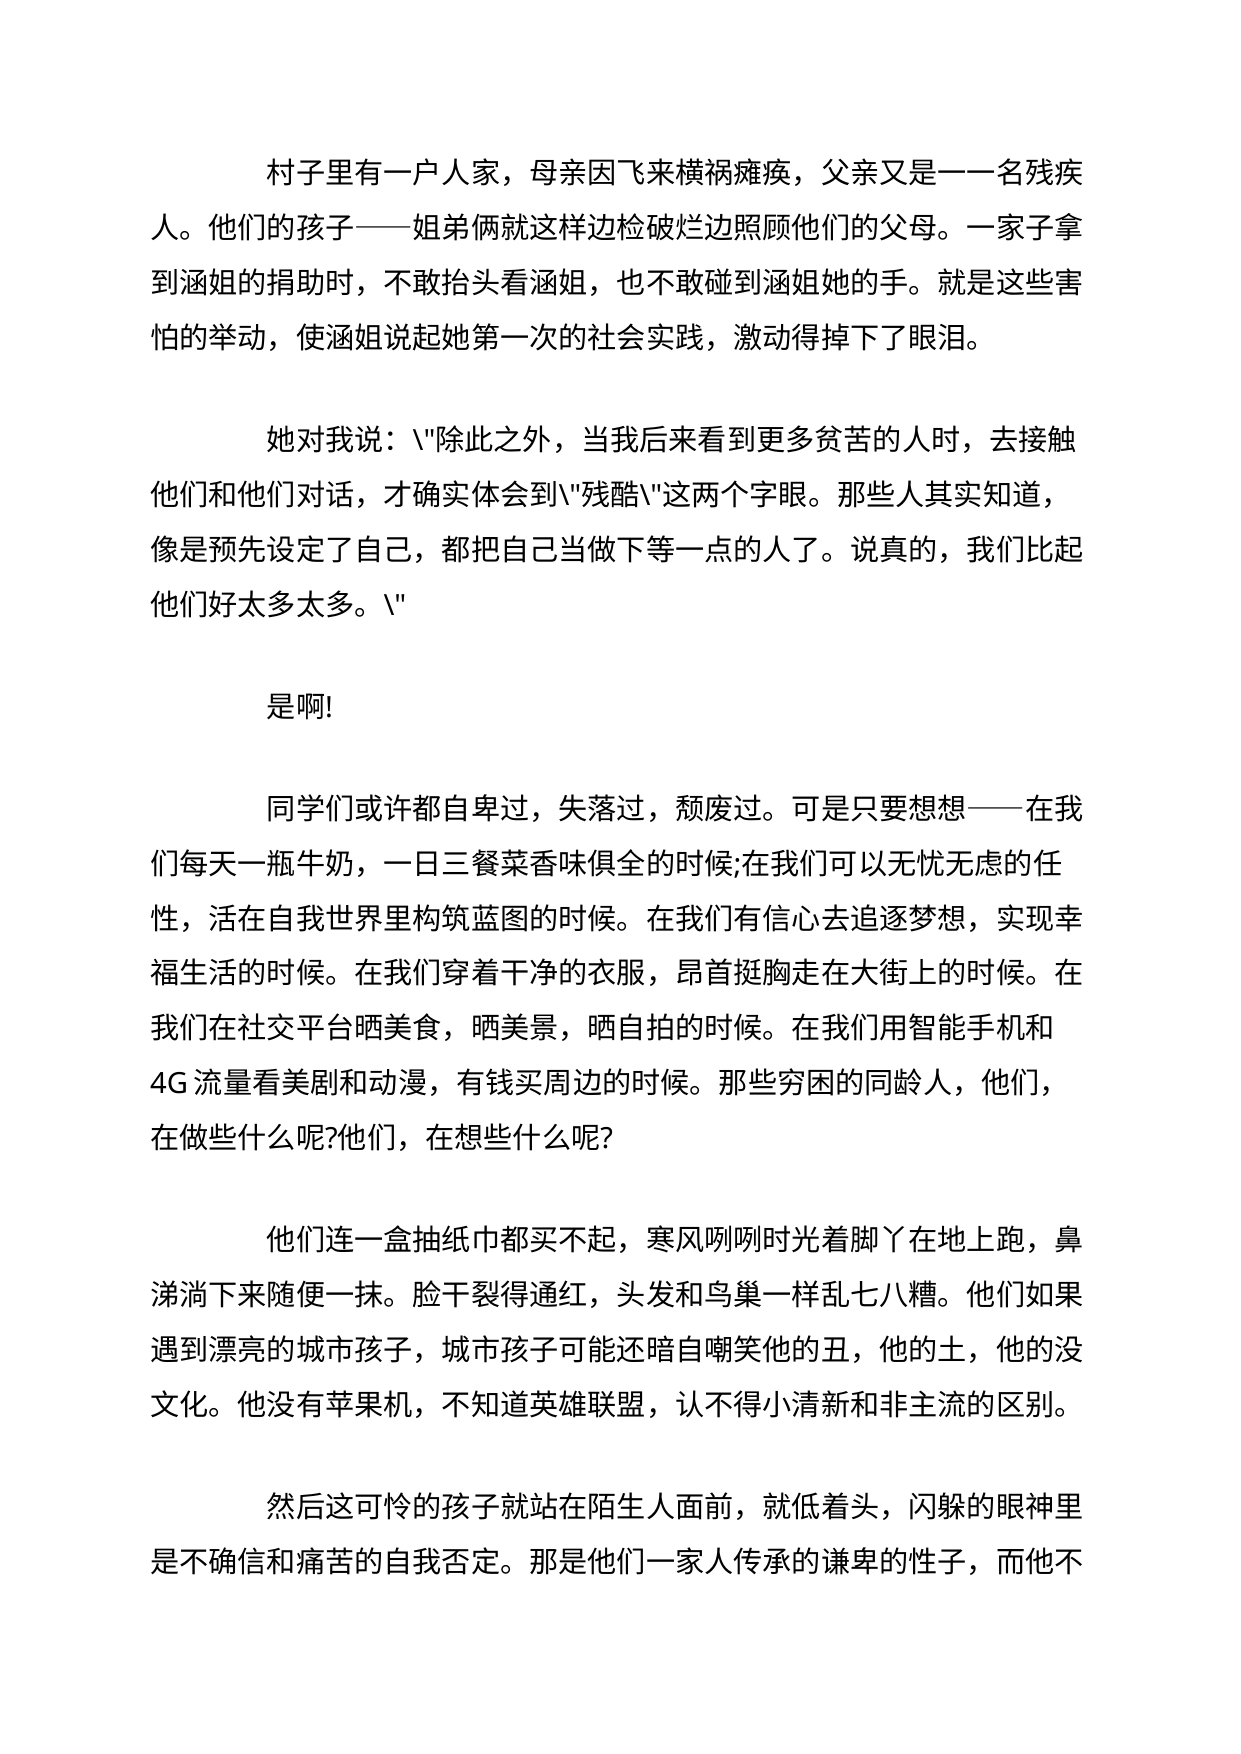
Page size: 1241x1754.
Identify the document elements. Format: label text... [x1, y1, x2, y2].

text 他们连一盒抽纸巾都买不起，寒风咧咧时光着脚丫在地上跑，鼻涕淌下来随便一抹。脸干裂得通红，头发和鸟巢一样乱七八糟。他们如果遇到漂亮的城市孩子，城市孩子可能还暗自嘲笑他的丑，他的土，他的没文化。他没有苹果机，不知道英雄联盟，认不得小清新和非主流的区别。 [150, 1217, 1090, 1424]
text 村子里有一户人家，母亲因飞来横祸瘫痪，父亲又是一一名残疾人。他们的孩子——姐弟俩就这样边检破烂边照顾他们的父母。一家子拿到涵姐的捐助时，不敢抬头看涵姐，也不敢碰到涵姐她的手。就是这些害怕的举动，使涵姐说起她第一次的社会实践，激动得掉下了眼泪。 [150, 150, 1090, 357]
text 她对我说：\"除此之外，当我后来看到更多贫苦的人时，去接触他们和他们对话，才确实体会到\"残酷\"这两个字眼。那些人其实知道，像是预先设定了自己，都把自己当做下等一点的人了。说真的，我们比起他们好太多太多。\" [150, 416, 1090, 624]
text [150, 1483, 1090, 1581]
text 同学们或许都自卑过，失落过，颓废过。可是只要想想——在我们每天一瓶牛奶，一日三餐菜香味俱全的时候;在我们可以无忧无虑的任性，活在自我世界里构筑蓝图的时候。在我们有信心去追逐梦想，实现幸福生活的时候。在我们穿着干净的衣服，昂首挺胸走在大街上的时候。在我们在社交平台晒美食，晒美景，晒自拍的时候。在我们用智能手机和4G流量看美剧和动漫，有钱买周边的时候。那些穷困的同龄人，他们，在做些什么呢?他们，在想些什么呢? [150, 785, 1090, 1157]
text 是啊! [150, 683, 1090, 726]
